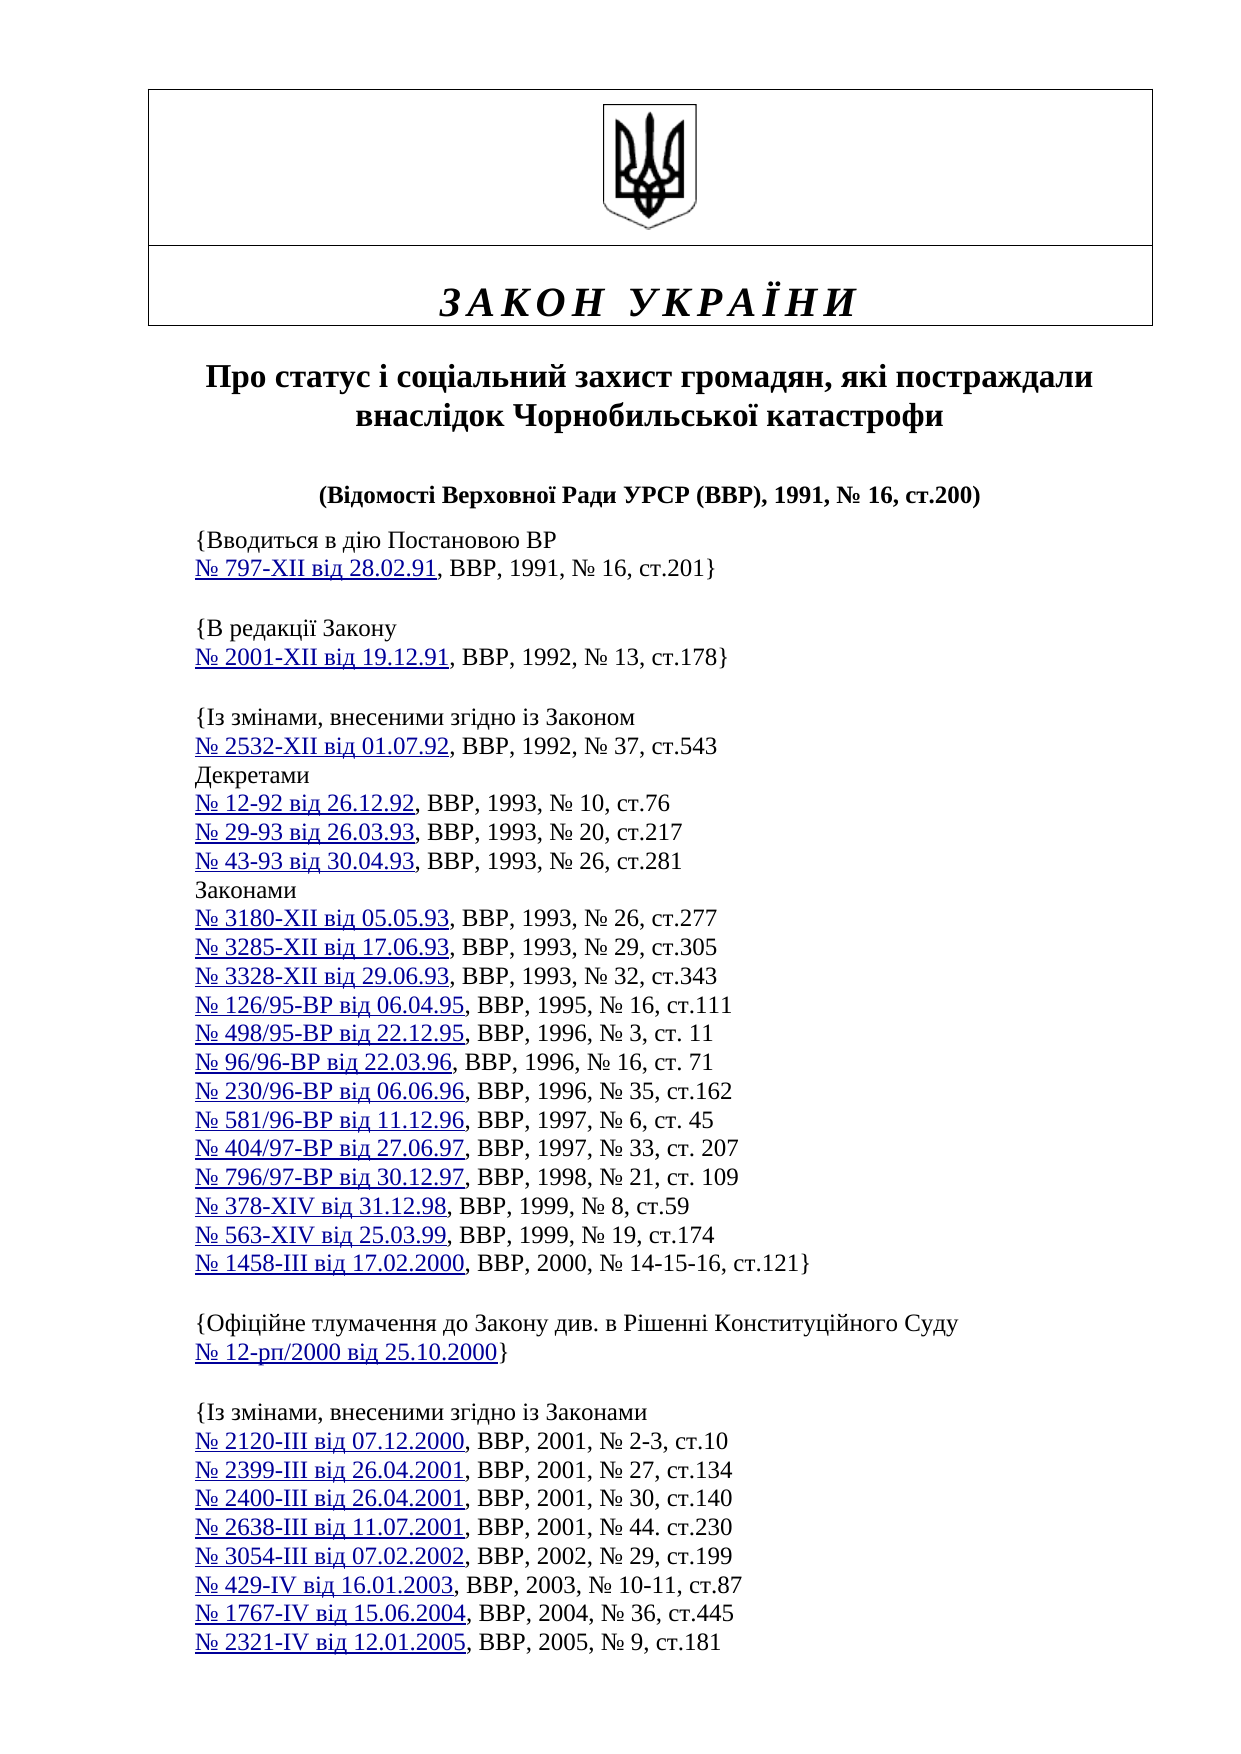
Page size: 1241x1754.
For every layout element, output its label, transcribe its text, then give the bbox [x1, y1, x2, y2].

picture [603, 104, 697, 230]
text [194, 1397, 1105, 1656]
table_cell ЗАКОН УКРАЇНИ [149, 246, 1152, 325]
text {В редакції Закону № 2001-XII від 19.12.91, ВВР, 1992, № 13, ст.178} [194, 613, 1105, 671]
text {Із змінами, внесеними згідно із Законом № 2532-XII від 01.07.92, ВВР, 1992, № 37, ст.543 Декретами № 12-92 від 26.12.92, ВВР, 1993, № 10, ст.76 № 29-93 від 26.03.93, ВВР, 1993, № 20, ст.217 № 43-93 від 30.04.93, ВВР, 1993, № 26, ст.281 Законами № 3180-XII від 05.05.93, ВВР, 1993, № 26, ст.277 № 3285-XII від 17.06.93, ВВР, 1993, № 29, ст.305 № 3328-XII від 29.06.93, ВВР, 1993, № 32, ст.343 № 126/95-ВР від 06.04.95, ВВР, 1995, № 16, ст.111 № 498/95-ВР від 22.12.95, ВВР, 1996, № 3, ст. 11 № 96/96-ВР від 22.03.96, ВВР, 1996, № 16, ст. 71 № 230/96-ВР від 06.06.96, ВВР, 1996, № 35, ст.162 № 581/96-ВР від 11.12.96, ВВР, 1997, № 6, ст. 45 № 404/97-ВР від 27.06.97, ВВР, 1997, № 33, ст. 207 № 796/97-ВР від 30.12.97, ВВР, 1998, № 21, ст. 109 № 378-XIV від 31.12.98, ВВР, 1999, № 8, ст.59 № 563-XIV від 25.03.99, ВВР, 1999, № 19, ст.174 № 1458-III від 17.02.2000, ВВР, 2000, № 14-15-16, ст.121} [194, 702, 1105, 1277]
text {Вводиться в дію Постановою ВР № 797-XII від 28.02.91, ВВР, 1991, № 16, ст.201} [194, 525, 1105, 582]
text Про статус і соціальний захист громадян, які постраждали внаслідок Чорнобильської катастрофи [194, 357, 1105, 433]
text {Офіційне тлумачення до Закону див. в Рішенні Конституційного Суду № 12-рп/2000 від 25.10.2000} [194, 1308, 1105, 1366]
table_header [149, 90, 1152, 245]
text (Відомості Верховної Ради УРСР (ВВР), 1991, № 16, ст.200) [194, 480, 1105, 509]
